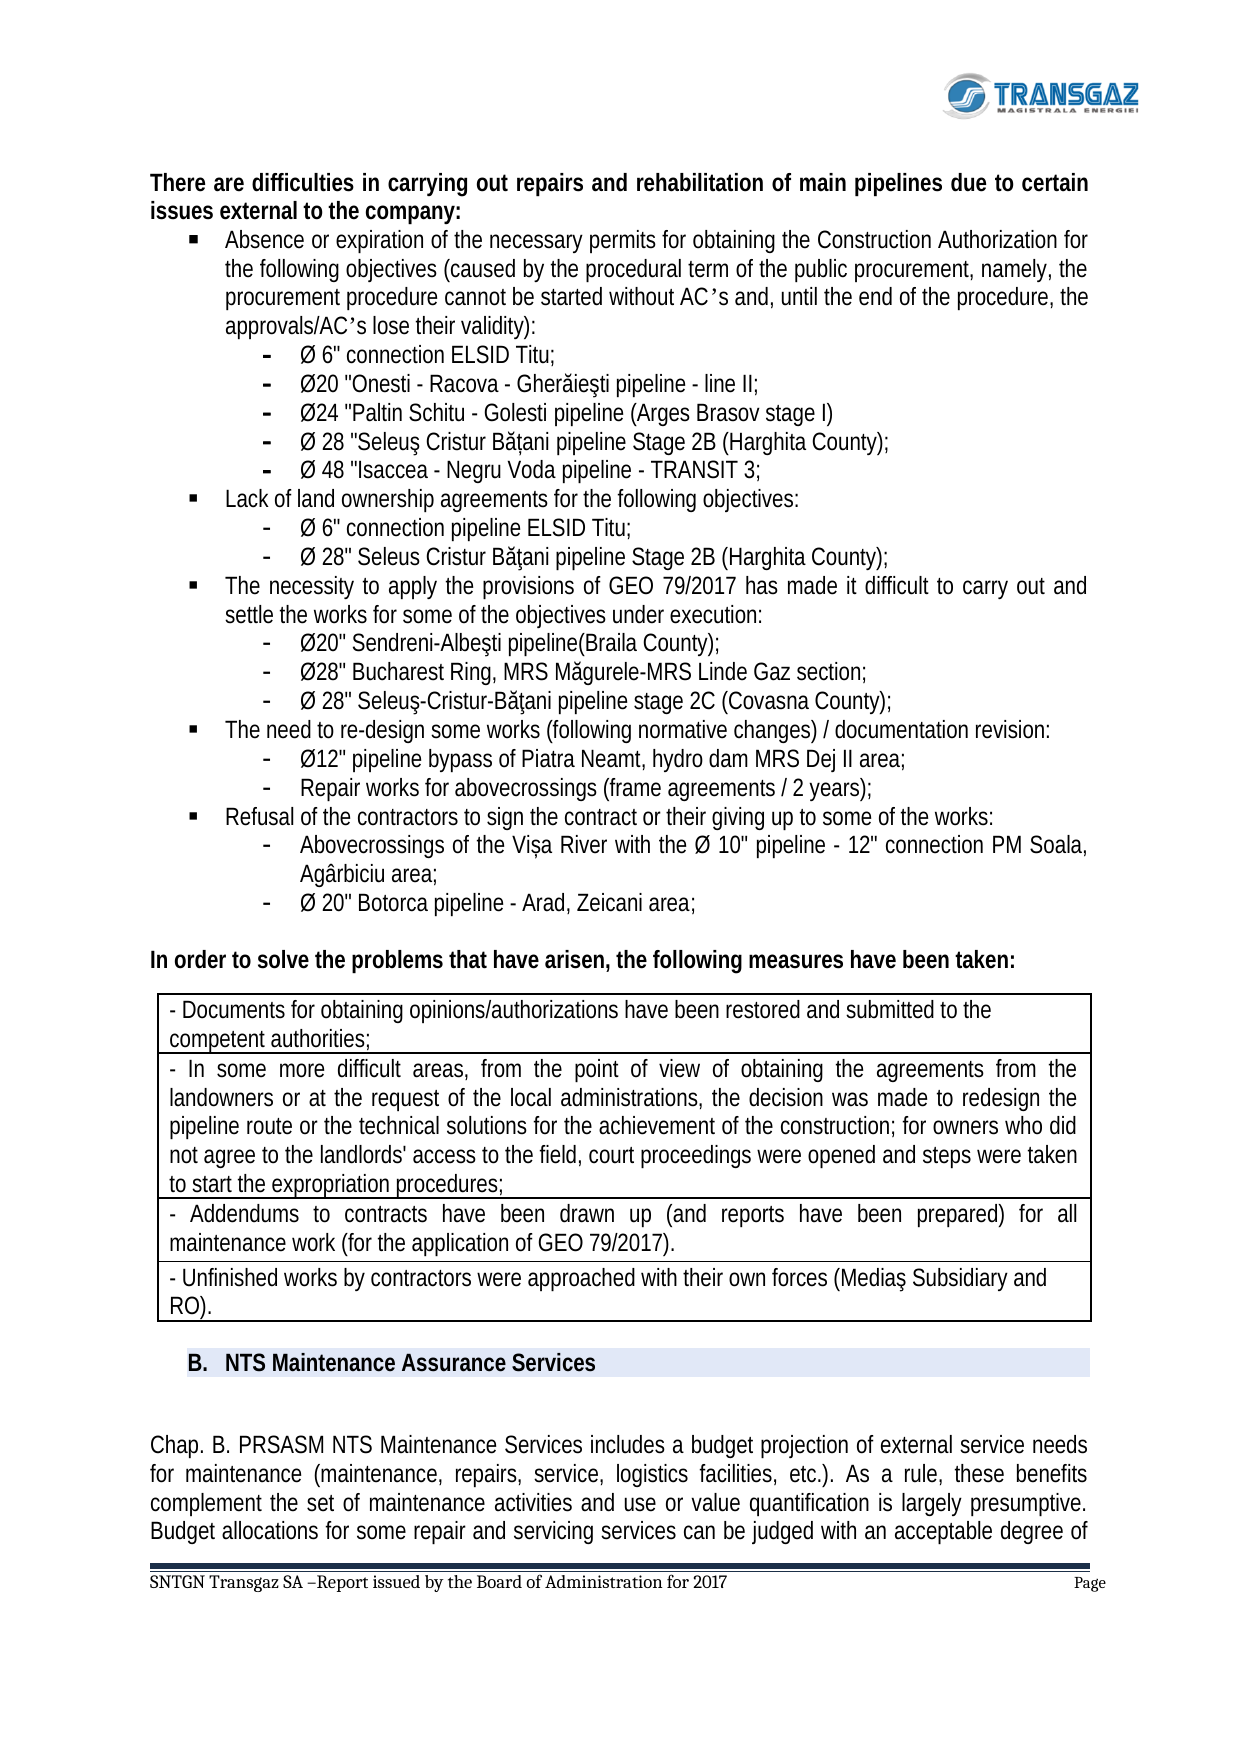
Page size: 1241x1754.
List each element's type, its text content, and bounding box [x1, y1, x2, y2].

list The need to re-design some works (following normative changes) / documentation revision: [187, 715, 1090, 744]
list Ø20" Sendreni-Albeşti pipeline(Braila County); [262, 628, 1090, 657]
list Ø 28 "Seleuş Cristur Bățani pipeline Stage 2B (Harghita County); [262, 427, 1090, 455]
picture [940, 60, 1142, 137]
list Ø12" pipeline bypass of Piatra Neamt, hydro dam MRS Dej II area; [262, 744, 1090, 773]
list Ø 28" Seleus Cristur Băţani pipeline Stage 2B (Harghita County); [262, 542, 1090, 571]
text There are difficulties in carrying out repairs and rehabilitation of main pipelines due to certain issues external to the company: [150, 167, 1090, 225]
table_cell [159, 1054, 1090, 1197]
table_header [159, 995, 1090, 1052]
list Ø24 "Paltin Schitu - Golesti pipeline (Arges Brasov stage I) [262, 398, 1090, 427]
list Ø 20" Botorca pipeline - Arad, Zeicani area; [262, 888, 1090, 917]
list Ø 48 "Isaccea - Negru Voda pipeline - TRANSIT 3; [262, 455, 1090, 484]
list Ø 28" Seleuş-Cristur-Băţani pipeline stage 2C (Covasna County); [262, 686, 1090, 715]
list Ø 6" connection ELSID Titu; [262, 340, 1090, 369]
list Lack of land ownership agreements for the following objectives: [187, 484, 1090, 513]
list Ø 6" connection pipeline ELSID Titu; [262, 513, 1090, 542]
text In order to solve the problems that have arisen, the following measures have been taken: [150, 945, 1090, 974]
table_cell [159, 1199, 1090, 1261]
list Abovecrossings of the Vișa River with the Ø 10" pipeline - 12" connection PM Soala, Agârbiciu area; [262, 830, 1090, 888]
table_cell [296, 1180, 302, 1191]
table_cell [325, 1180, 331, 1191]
list Absence or expiration of the necessary permits for obtaining the Construction Authorization for the following objectives (caused by the procedural term of the public procurement, namely, the procurement procedure cannot be started without ACʼs and, until the end of the procedure, the approvals/ACʼs lose their validity): [187, 225, 1090, 340]
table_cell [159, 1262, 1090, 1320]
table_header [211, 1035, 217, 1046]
list Ø28" Bucharest Ring, MRS Măgurele-MRS Linde Gaz section; [262, 657, 1090, 686]
list NTS Maintenance Assurance Services [187, 1348, 1090, 1377]
list Repair works for abovecrossings (frame agreements / 2 years); [262, 773, 1090, 801]
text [150, 1430, 1090, 1545]
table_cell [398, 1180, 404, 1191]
list Ø20 "Onesti - Racova - Gherăieşti pipeline - line II; [262, 369, 1090, 398]
list Refusal of the contractors to sign the contract or their giving up to some of the works: [187, 801, 1090, 830]
list The necessity to apply the provisions of GEO 79/2017 has made it difficult to carry out and settle the works for some of the objectives under execution: [187, 571, 1090, 628]
